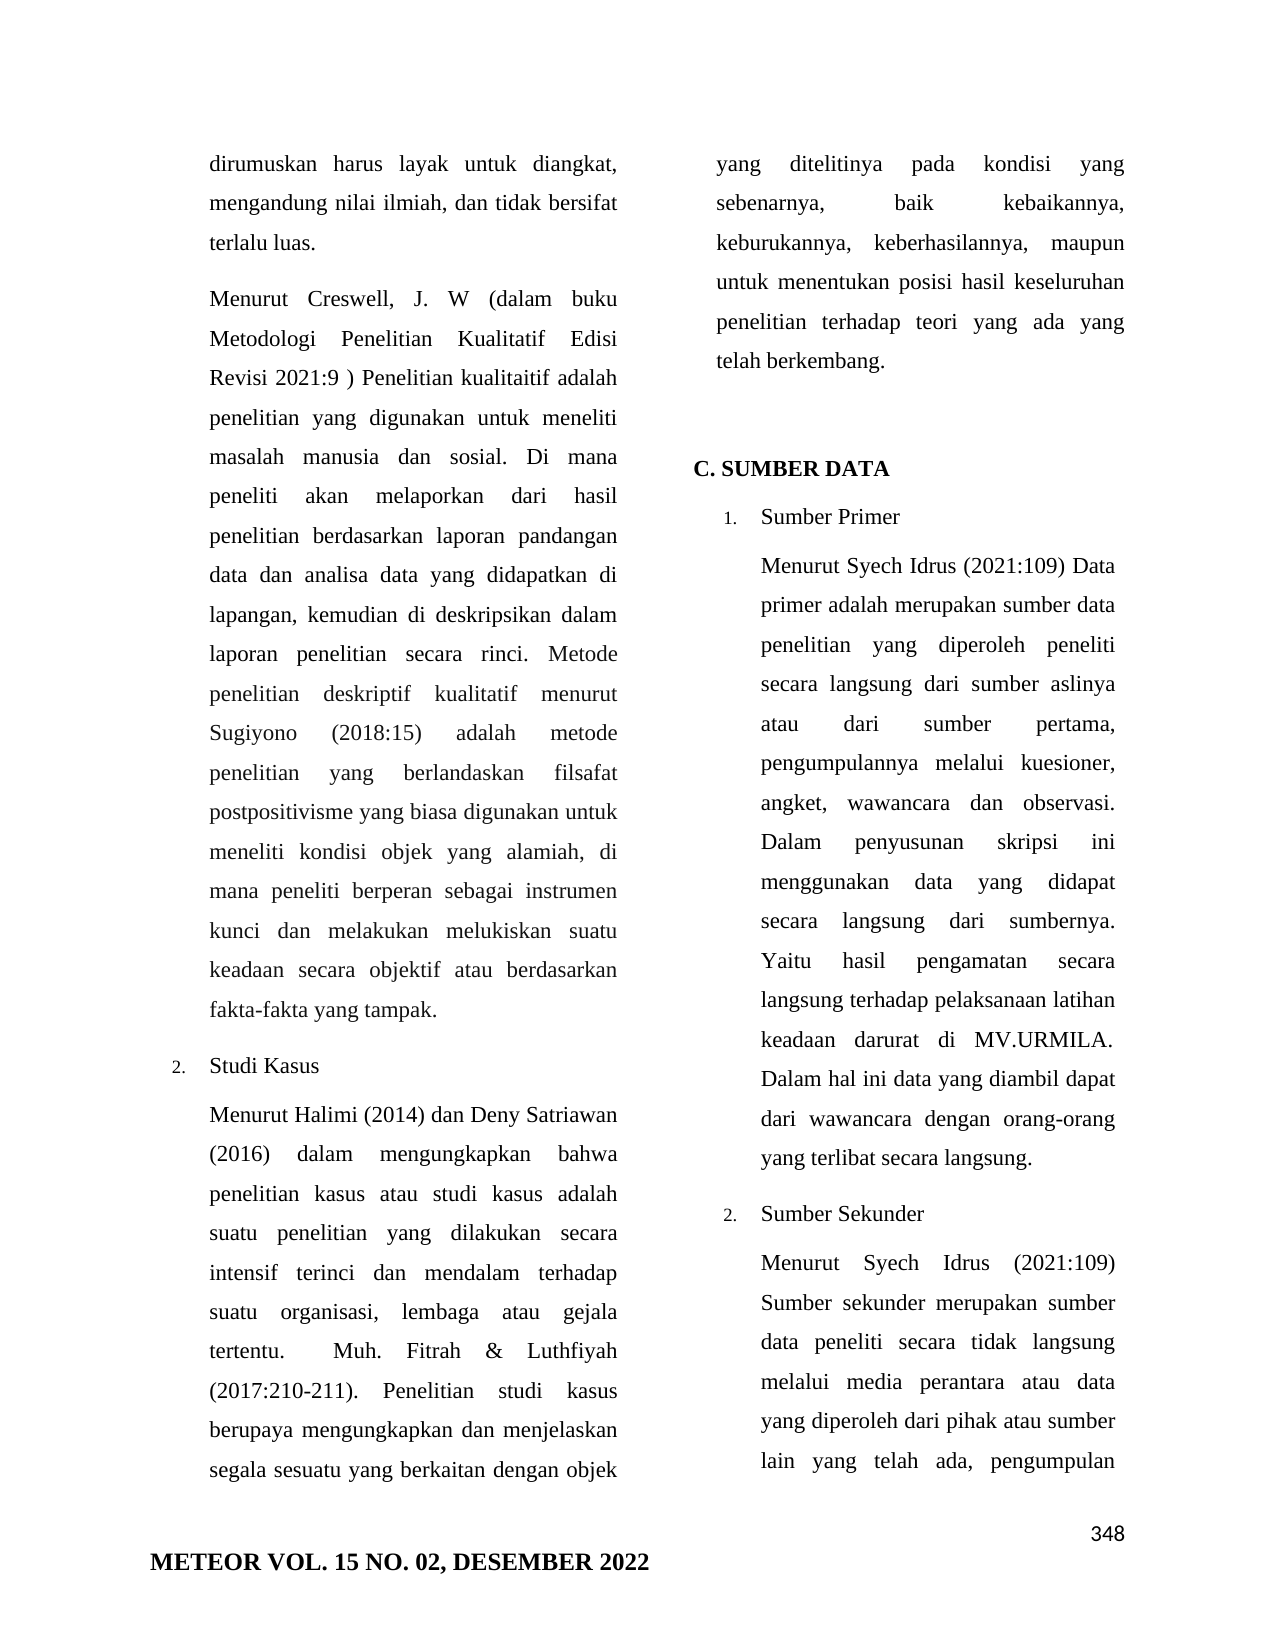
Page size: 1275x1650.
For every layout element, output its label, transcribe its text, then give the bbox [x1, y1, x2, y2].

list Studi Kasus [172, 1052, 618, 1078]
text Menurut Halimi (2014) dan Deny Satriawan (2016) dalam mengungkapkan bahwa penelitian kasus atau studi kasus adalah suatu penelitian yang dilakukan secara intensif terinci dan mendalam terhadap suatu organisasi, lembaga atau gejala tertentu. Muh. Fitrah & Luthfiyah (2017:210-211). Penelitian studi kasus berupaya mengungkapkan dan menjelaskan segala sesuatu yang berkaitan dengan objek yang ditelitinya pada kondisi yang sebenarnya, baik kebaikannya, keburukannya, keberhasilannya, maupun untuk menentukan posisi hasil keseluruhan penelitian terhadap teori yang ada yang telah berkembang. [209, 1101, 618, 1482]
text Menurut Creswell, J. W (dalam buku Metodologi Penelitian Kualitatif Edisi Revisi 2021:9 ) Penelitian kualitaitif adalah penelitian yang digunakan untuk meneliti masalah manusia dan sosial. Di mana peneliti akan melaporkan dari hasil penelitian berdasarkan laporan pandangan data dan analisa data yang didapatkan di lapangan, kemudian di deskripsikan dalam laporan penelitian secara rinci. Metode penelitian deskriptif kualitatif menurut Sugiyono (2018:15) adalah metode penelitian yang berlandaskan filsafat postpositivisme yang biasa digunakan untuk meneliti kondisi objek yang alamiah, di mana peneliti berperan sebagai instrumen kunci dan melakukan melukiskan suatu keadaan secara objektif atau berdasarkan fakta-fakta yang tampak. [209, 285, 618, 1022]
text Menurut Syech Idrus (2021:109) Data primer adalah merupakan sumber data penelitian yang diperoleh peneliti secara langsung dari sumber aslinya atau dari sumber pertama, pengumpulannya melalui kuesioner, angket, wawancara dan observasi. Dalam penyusunan skripsi ini menggunakan data yang didapat secara langsung dari sumbernya. Yaitu hasil pengamatan secara langsung terhadap pelaksanaan latihan keadaan darurat di MV.URMILA. Dalam hal ini data yang diambil dapat dari wawancara dengan orang-orang yang terlibat secara langsung. [761, 552, 1116, 1170]
text Menurut Halimi (2014) dan Deny Satriawan (2016) dalam mengungkapkan bahwa penelitian kasus atau studi kasus adalah suatu penelitian yang dilakukan secara intensif terinci dan mendalam terhadap suatu organisasi, lembaga atau gejala tertentu. Muh. Fitrah & Luthfiyah (2017:210-211). Penelitian studi kasus berupaya mengungkapkan dan menjelaskan segala sesuatu yang berkaitan dengan objek yang ditelitinya pada kondisi yang sebenarnya, baik kebaikannya, keburukannya, keberhasilannya, maupun untuk menentukan posisi hasil keseluruhan penelitian terhadap teori yang ada yang telah berkembang. [716, 150, 1125, 374]
list Sumber Primer [723, 503, 1125, 529]
subtitle C. SUMBER DATA [693, 454, 1125, 481]
list Sumber Sekunder [723, 1200, 1125, 1227]
